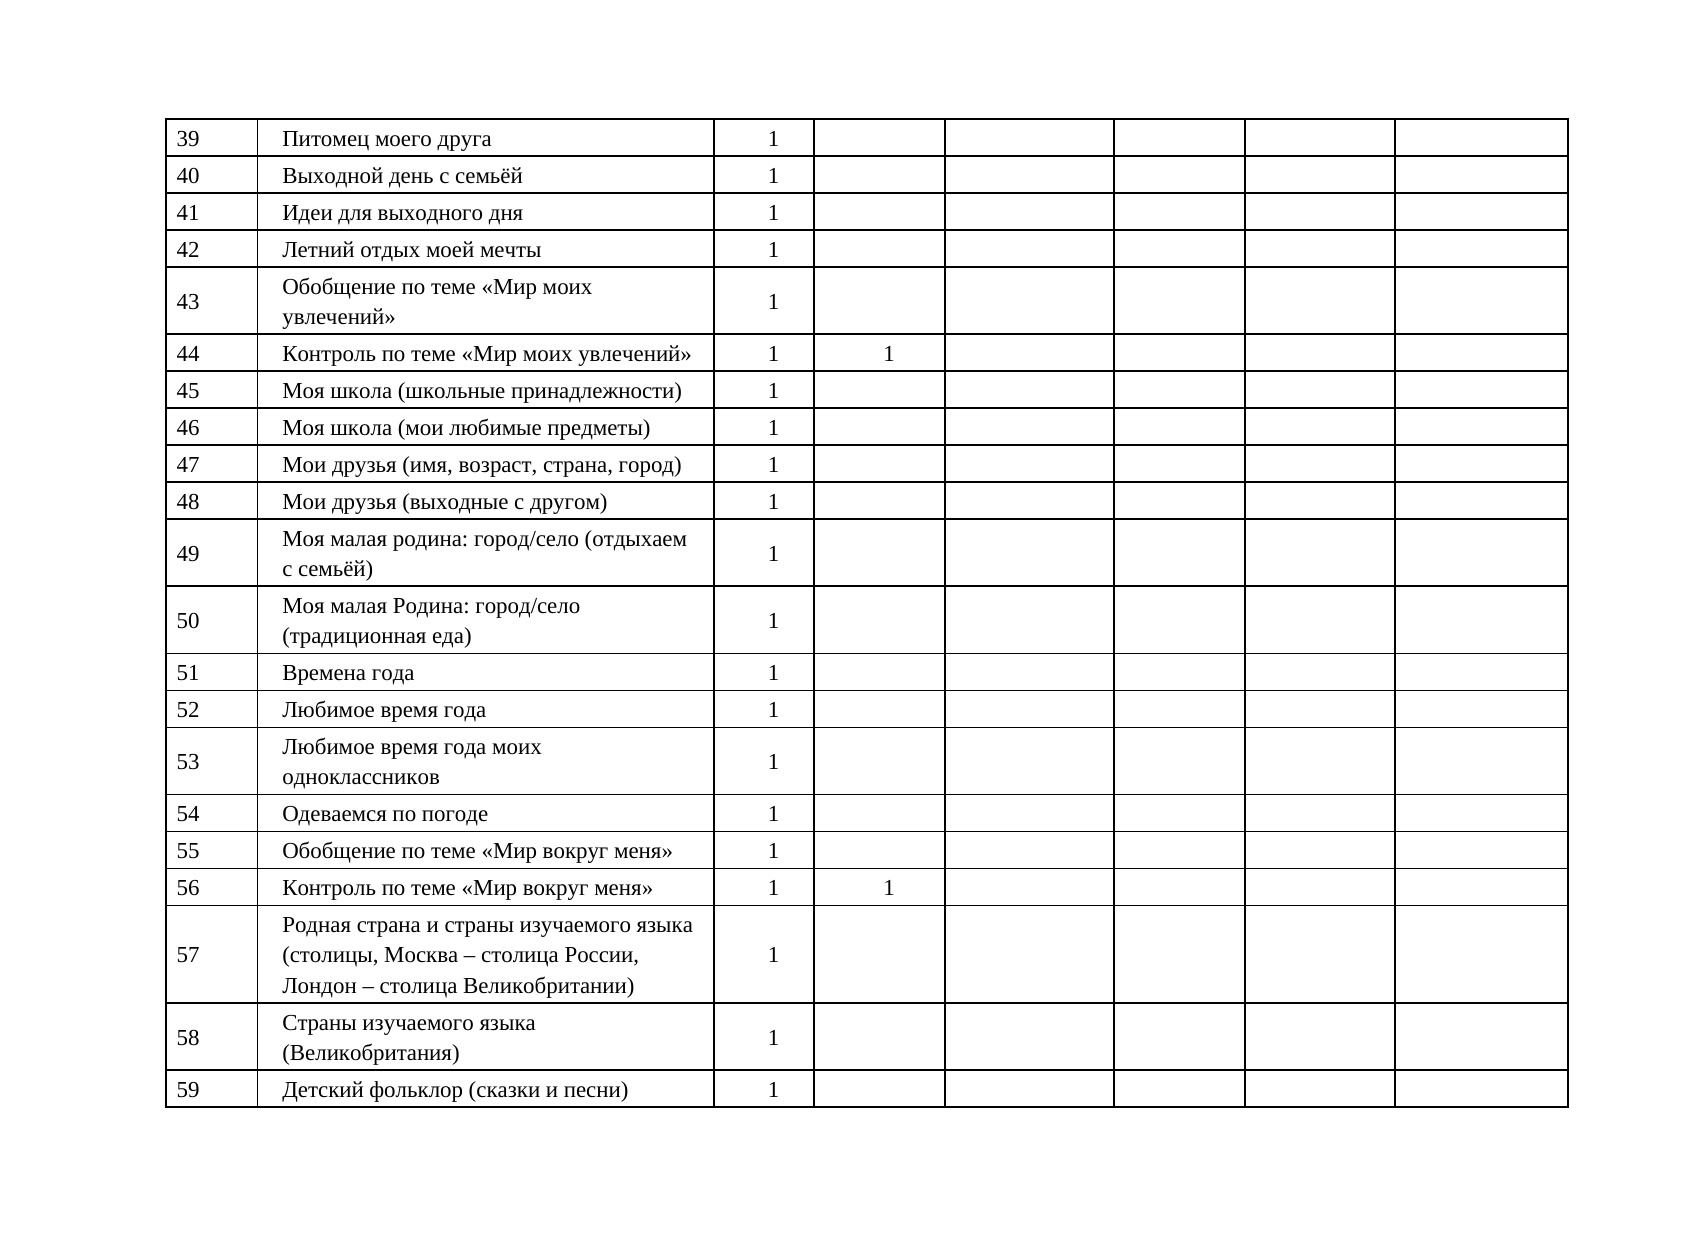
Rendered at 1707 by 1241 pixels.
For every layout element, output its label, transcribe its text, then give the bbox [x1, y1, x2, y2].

table_cell [946, 520, 1113, 585]
table_cell 1 [815, 335, 944, 370]
table_cell [946, 409, 1113, 444]
table_cell 44 [167, 335, 257, 370]
table_cell [815, 120, 944, 155]
table_cell Моя малая Родина: город/село (традиционная еда) [258, 587, 713, 652]
table_cell [815, 446, 944, 481]
table_cell 48 [167, 483, 257, 518]
table_cell [946, 728, 1113, 794]
table_cell [946, 120, 1113, 155]
table_cell [815, 372, 944, 407]
table_cell 1 [715, 728, 813, 794]
table_cell [1246, 409, 1394, 444]
table_cell Детский фольклор (сказки и песни) [258, 1071, 713, 1106]
table_cell [1115, 832, 1244, 868]
table_cell 50 [167, 587, 257, 652]
table_cell [946, 654, 1113, 689]
table_cell Обобщение по теме «Мир вокруг меня» [258, 832, 713, 868]
table_cell [815, 231, 944, 266]
table_cell [1396, 409, 1567, 444]
table_cell [1396, 446, 1567, 481]
table_cell [1246, 728, 1394, 794]
table_cell [1246, 120, 1394, 155]
table_cell [1396, 587, 1567, 652]
table_cell 1 [715, 483, 813, 518]
table_cell Времена года [258, 654, 713, 689]
table_cell [815, 832, 944, 868]
table_cell [1115, 654, 1244, 689]
table_cell 1 [815, 869, 944, 904]
table_cell [1115, 372, 1244, 407]
table_cell [946, 157, 1113, 192]
table_cell [1115, 409, 1244, 444]
table_cell 1 [715, 335, 813, 370]
table_cell [1396, 691, 1567, 726]
table_cell [1246, 587, 1394, 652]
table_cell 51 [167, 654, 257, 689]
table_cell 1 [715, 520, 813, 585]
table_cell [1396, 335, 1567, 370]
table_cell Питомец моего друга [258, 120, 713, 155]
table_cell 1 [715, 795, 813, 831]
table_cell [1115, 157, 1244, 192]
table_cell 1 [715, 231, 813, 266]
table_cell [946, 335, 1113, 370]
table_cell [1246, 795, 1394, 831]
table_cell [1246, 231, 1394, 266]
table_cell [1246, 268, 1394, 333]
table_cell [1115, 231, 1244, 266]
table_cell Идеи для выходного дня [258, 194, 713, 229]
table_cell [946, 795, 1113, 831]
table_cell 56 [167, 869, 257, 904]
table_cell [815, 520, 944, 585]
table_cell 55 [167, 832, 257, 868]
table_cell [815, 906, 944, 1002]
table_cell [815, 194, 944, 229]
table_cell [1115, 1004, 1244, 1069]
table_cell 1 [715, 869, 813, 904]
table_cell Контроль по теме «Мир вокруг меня» [258, 869, 713, 904]
table_cell 1 [715, 1004, 813, 1069]
table_cell [1115, 691, 1244, 726]
table_cell [1246, 157, 1394, 192]
table_cell 1 [715, 691, 813, 726]
table_cell Контроль по теме «Мир моих увлечений» [258, 335, 713, 370]
table_cell 1 [715, 268, 813, 333]
table_cell [1246, 691, 1394, 726]
table_cell [946, 446, 1113, 481]
table_cell Мои друзья (имя, возраст, страна, город) [258, 446, 713, 481]
table_cell 39 [167, 120, 257, 155]
table_cell [815, 1004, 944, 1069]
table_cell [1115, 194, 1244, 229]
table_cell [1396, 157, 1567, 192]
table_cell 40 [167, 157, 257, 192]
table_cell 1 [715, 587, 813, 652]
table_cell 1 [715, 906, 813, 1002]
table_cell 52 [167, 691, 257, 726]
table_cell 1 [715, 157, 813, 192]
table_cell [1396, 1071, 1567, 1106]
table_cell [946, 832, 1113, 868]
table_cell [1115, 869, 1244, 904]
table_cell [1115, 520, 1244, 585]
table_cell [1396, 231, 1567, 266]
table_cell [1396, 1004, 1567, 1069]
table_cell [1396, 483, 1567, 518]
table_cell [815, 587, 944, 652]
table_cell [946, 483, 1113, 518]
table_cell 1 [715, 409, 813, 444]
table_cell [815, 483, 944, 518]
table_cell [815, 795, 944, 831]
table_cell [946, 587, 1113, 652]
table_cell [946, 906, 1113, 1002]
table_cell [1115, 1071, 1244, 1106]
table_cell 58 [167, 1004, 257, 1069]
table_cell [815, 268, 944, 333]
table_cell 43 [167, 268, 257, 333]
table_cell Одеваемся по погоде [258, 795, 713, 831]
table_cell [1396, 520, 1567, 585]
table_cell Моя школа (школьные принадлежности) [258, 372, 713, 407]
table_cell [946, 194, 1113, 229]
table_cell Обобщение по теме «Мир моих увлечений» [258, 268, 713, 333]
table_cell [946, 372, 1113, 407]
table_cell [946, 1071, 1113, 1106]
table_cell [1396, 194, 1567, 229]
table_cell Моя малая родина: город/село (отдыхаем с семьёй) [258, 520, 713, 585]
table_cell [815, 409, 944, 444]
table_cell 53 [167, 728, 257, 794]
table_cell 1 [715, 654, 813, 689]
table_cell 1 [715, 1071, 813, 1106]
table_cell [946, 268, 1113, 333]
table_cell Страны изучаемого языка (Великобритания) [258, 1004, 713, 1069]
table_cell [1115, 446, 1244, 481]
table_cell Выходной день с семьёй [258, 157, 713, 192]
table_cell [1396, 654, 1567, 689]
table_cell [1246, 483, 1394, 518]
table_cell [1246, 372, 1394, 407]
table_cell [1396, 268, 1567, 333]
table_cell 1 [715, 120, 813, 155]
table_cell Моя школа (мои любимые предметы) [258, 409, 713, 444]
table_cell [1396, 372, 1567, 407]
table_cell [1396, 869, 1567, 904]
table_cell [815, 691, 944, 726]
table_cell [1246, 335, 1394, 370]
table_cell 1 [715, 832, 813, 868]
table_cell [1246, 194, 1394, 229]
table_cell [1396, 906, 1567, 1002]
table_cell 1 [715, 194, 813, 229]
table_cell 46 [167, 409, 257, 444]
table_cell [1246, 654, 1394, 689]
table_cell 59 [167, 1071, 257, 1106]
table_cell [1115, 906, 1244, 1002]
table_cell Любимое время года [258, 691, 713, 726]
table_cell [1246, 1004, 1394, 1069]
table_cell [1115, 728, 1244, 794]
table_cell [1396, 120, 1567, 155]
table_cell [1115, 335, 1244, 370]
table_cell Родная страна и страны изучаемого языка (столицы, Москва – столица России, Лондон – столица Великобритании) [258, 906, 713, 1002]
table_cell [946, 1004, 1113, 1069]
table_cell 57 [167, 906, 257, 1002]
table_cell 42 [167, 231, 257, 266]
table_cell [1246, 906, 1394, 1002]
table_cell [1396, 795, 1567, 831]
table_cell [946, 231, 1113, 266]
table_cell Любимое время года моих одноклассников [258, 728, 713, 794]
table_cell [1115, 795, 1244, 831]
table_cell [1115, 268, 1244, 333]
table_cell [1396, 728, 1567, 794]
table_cell [1246, 1071, 1394, 1106]
table_cell Летний отдых моей мечты [258, 231, 713, 266]
table_cell [1246, 520, 1394, 585]
table_cell 47 [167, 446, 257, 481]
table_cell [1246, 446, 1394, 481]
table_cell [1396, 832, 1567, 868]
table_cell 41 [167, 194, 257, 229]
table_cell [946, 691, 1113, 726]
table_cell 49 [167, 520, 257, 585]
table_cell [1115, 483, 1244, 518]
table_cell Мои друзья (выходные с другом) [258, 483, 713, 518]
table_cell 54 [167, 795, 257, 831]
table_cell [815, 157, 944, 192]
table_cell [1246, 869, 1394, 904]
table_cell [815, 654, 944, 689]
table_cell [815, 1071, 944, 1106]
table_cell [946, 869, 1113, 904]
table_cell [1115, 587, 1244, 652]
table_cell [815, 728, 944, 794]
table_cell 1 [715, 372, 813, 407]
table_cell [1115, 120, 1244, 155]
table_cell 1 [715, 446, 813, 481]
table_cell [1246, 832, 1394, 868]
table_cell 45 [167, 372, 257, 407]
